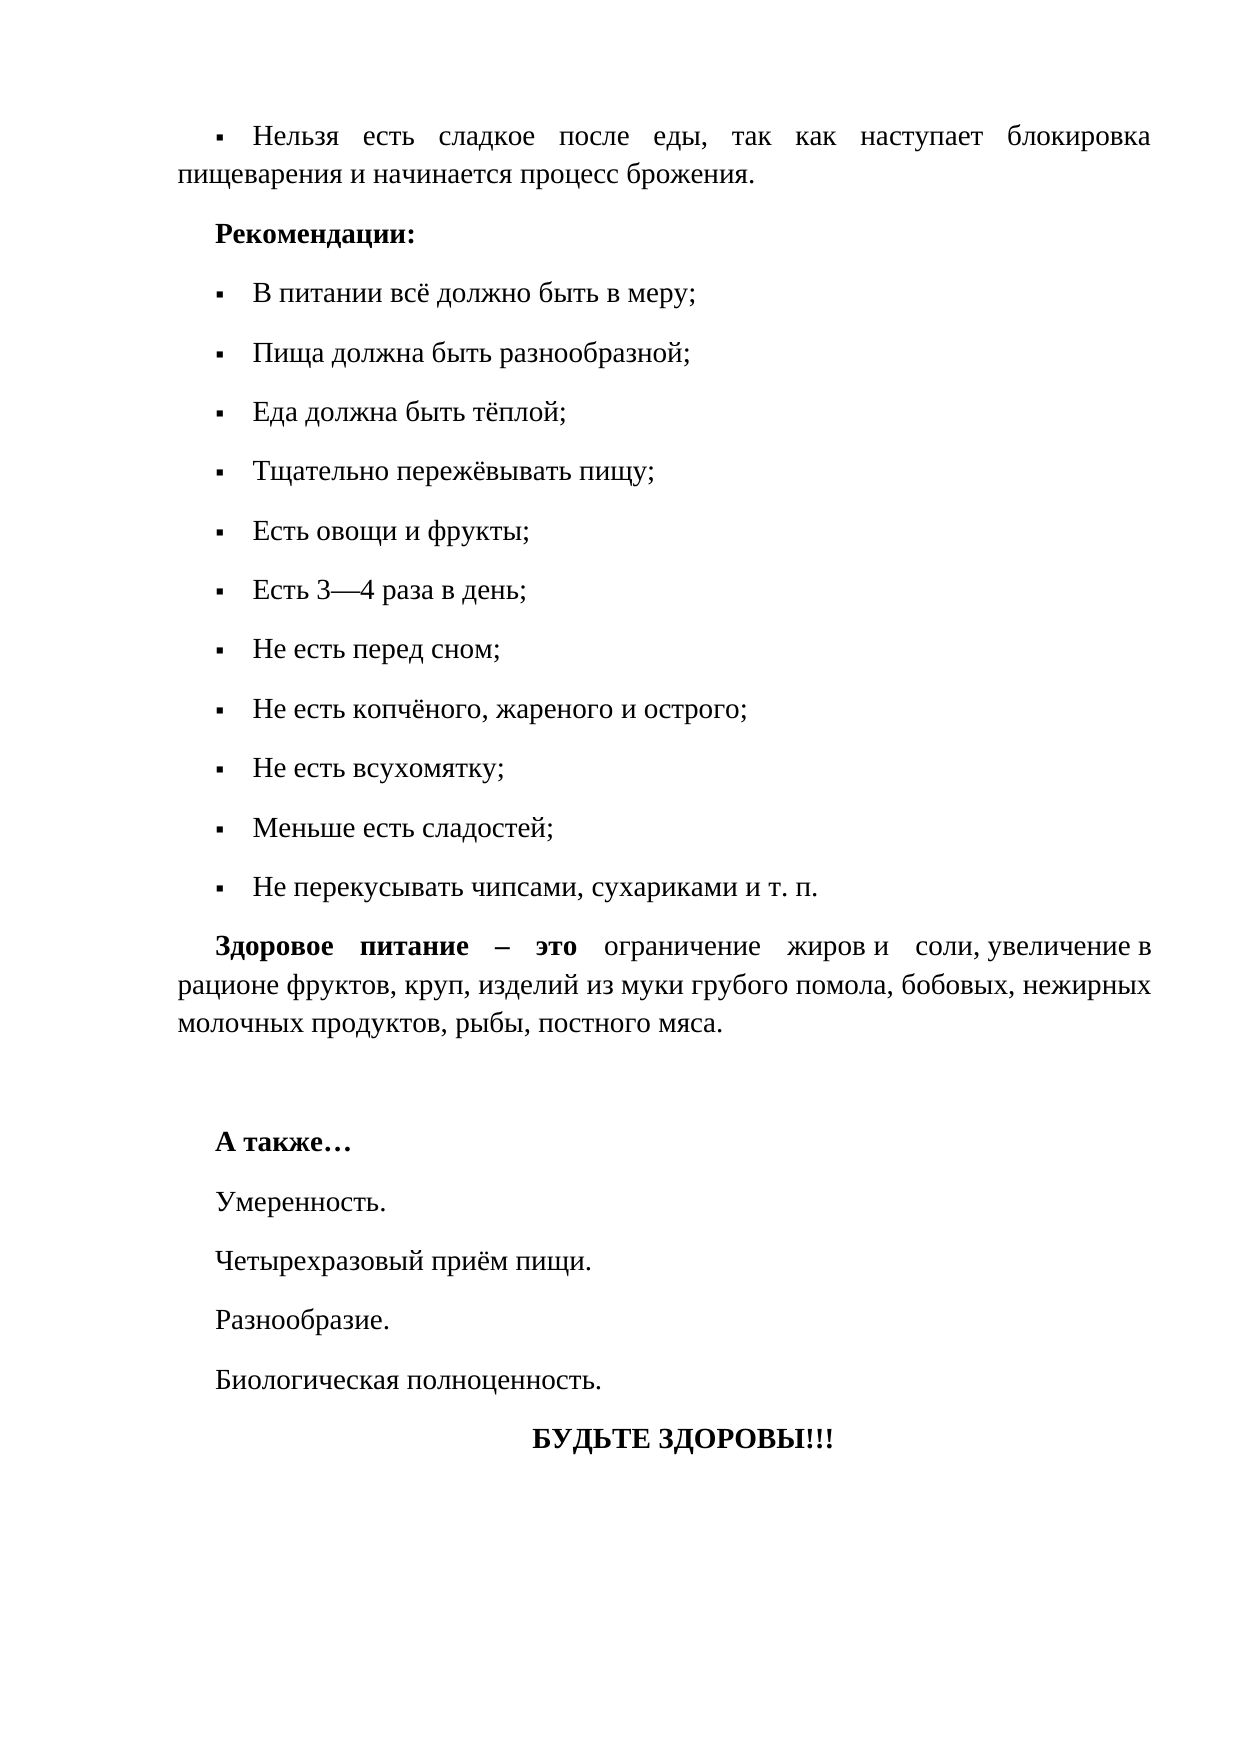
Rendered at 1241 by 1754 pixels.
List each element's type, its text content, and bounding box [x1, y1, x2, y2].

text Биологическая полноценность. [177, 1362, 1152, 1395]
text Умеренность. [177, 1184, 1152, 1217]
list Тщательно пережёвывать пищу; [177, 453, 1152, 487]
text Рекомендации: [177, 216, 1152, 249]
list Не перекусывать чипсами, сухариками и т. п. [177, 869, 1152, 903]
text Здоровое питание – это ограничение жиров и соли, увеличение в рационе фруктов, круп, изделий из муки грубого помола, бобовых, нежирных молочных продуктов, рыбы, постного мяса. [177, 928, 1152, 1039]
text Разнообразие. [177, 1302, 1152, 1336]
list Не есть копчёного, жареного и острого; [177, 691, 1152, 724]
list В питании всё должно быть в меру; [177, 275, 1152, 309]
text Четырехразовый приём пищи. [177, 1243, 1152, 1277]
list Нельзя есть сладкое после еды, так как наступает блокировка пищеварения и начинается процесс брожения. [177, 118, 1152, 190]
list Меньше есть сладостей; [177, 810, 1152, 843]
text А также… [177, 1124, 1152, 1158]
list Есть овощи и фрукты; [177, 513, 1152, 546]
text БУДЬТЕ ЗДОРОВЫ!!! [177, 1421, 1152, 1455]
list Не есть всухомятку; [177, 750, 1152, 784]
list Еда должна быть тёплой; [177, 394, 1152, 428]
list Есть 3—4 раза в день; [177, 572, 1152, 606]
list Не есть перед сном; [177, 632, 1152, 665]
list Пища должна быть разнообразной; [177, 335, 1152, 368]
